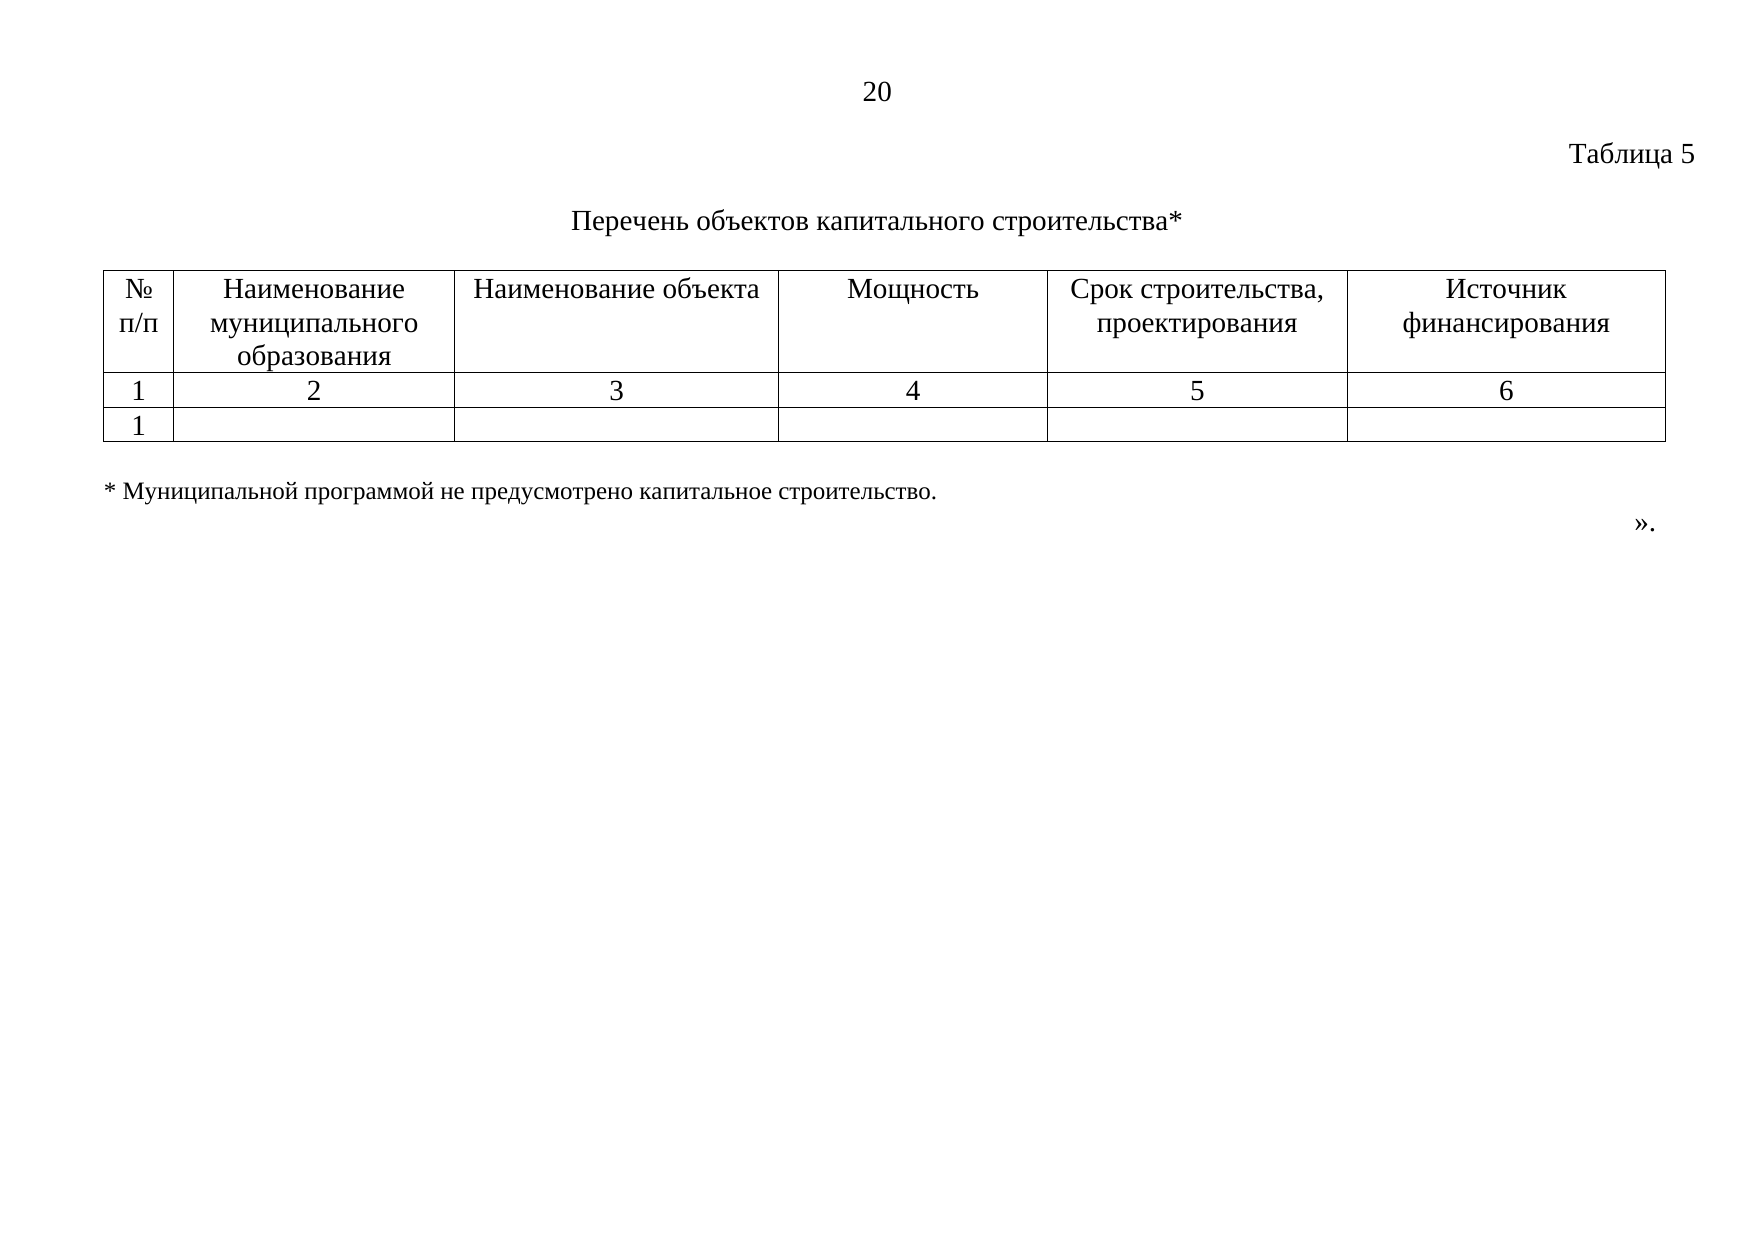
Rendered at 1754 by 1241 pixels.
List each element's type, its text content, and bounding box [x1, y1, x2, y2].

table_header Наименование объекта [455, 271, 778, 372]
table_cell 4 [779, 373, 1047, 407]
table_cell 3 [455, 373, 778, 407]
text Перечень объектов капитального строительства* [59, 203, 1695, 237]
table_cell [1048, 408, 1347, 441]
text * Муниципальной программой не предусмотрено капитальное строительство. [103, 476, 1695, 504]
table_cell 1 [104, 408, 173, 441]
table_cell [174, 408, 454, 441]
table_header Мощность [779, 271, 1047, 372]
text Таблица 5 [59, 136, 1695, 170]
table_cell [455, 408, 778, 441]
text ». [59, 504, 1695, 538]
table_cell 6 [1348, 373, 1665, 407]
table_header Источник финансирования [1348, 271, 1665, 372]
table_header Наименование муниципального образования [174, 271, 454, 372]
table_cell 1 [104, 373, 173, 407]
table_cell [779, 408, 1047, 441]
table_cell 5 [1048, 373, 1347, 407]
table_cell [1348, 408, 1665, 441]
table_header № п/п [104, 271, 173, 372]
table_header Срок строительства, проектирования [1048, 271, 1347, 372]
table_cell 2 [174, 373, 454, 407]
